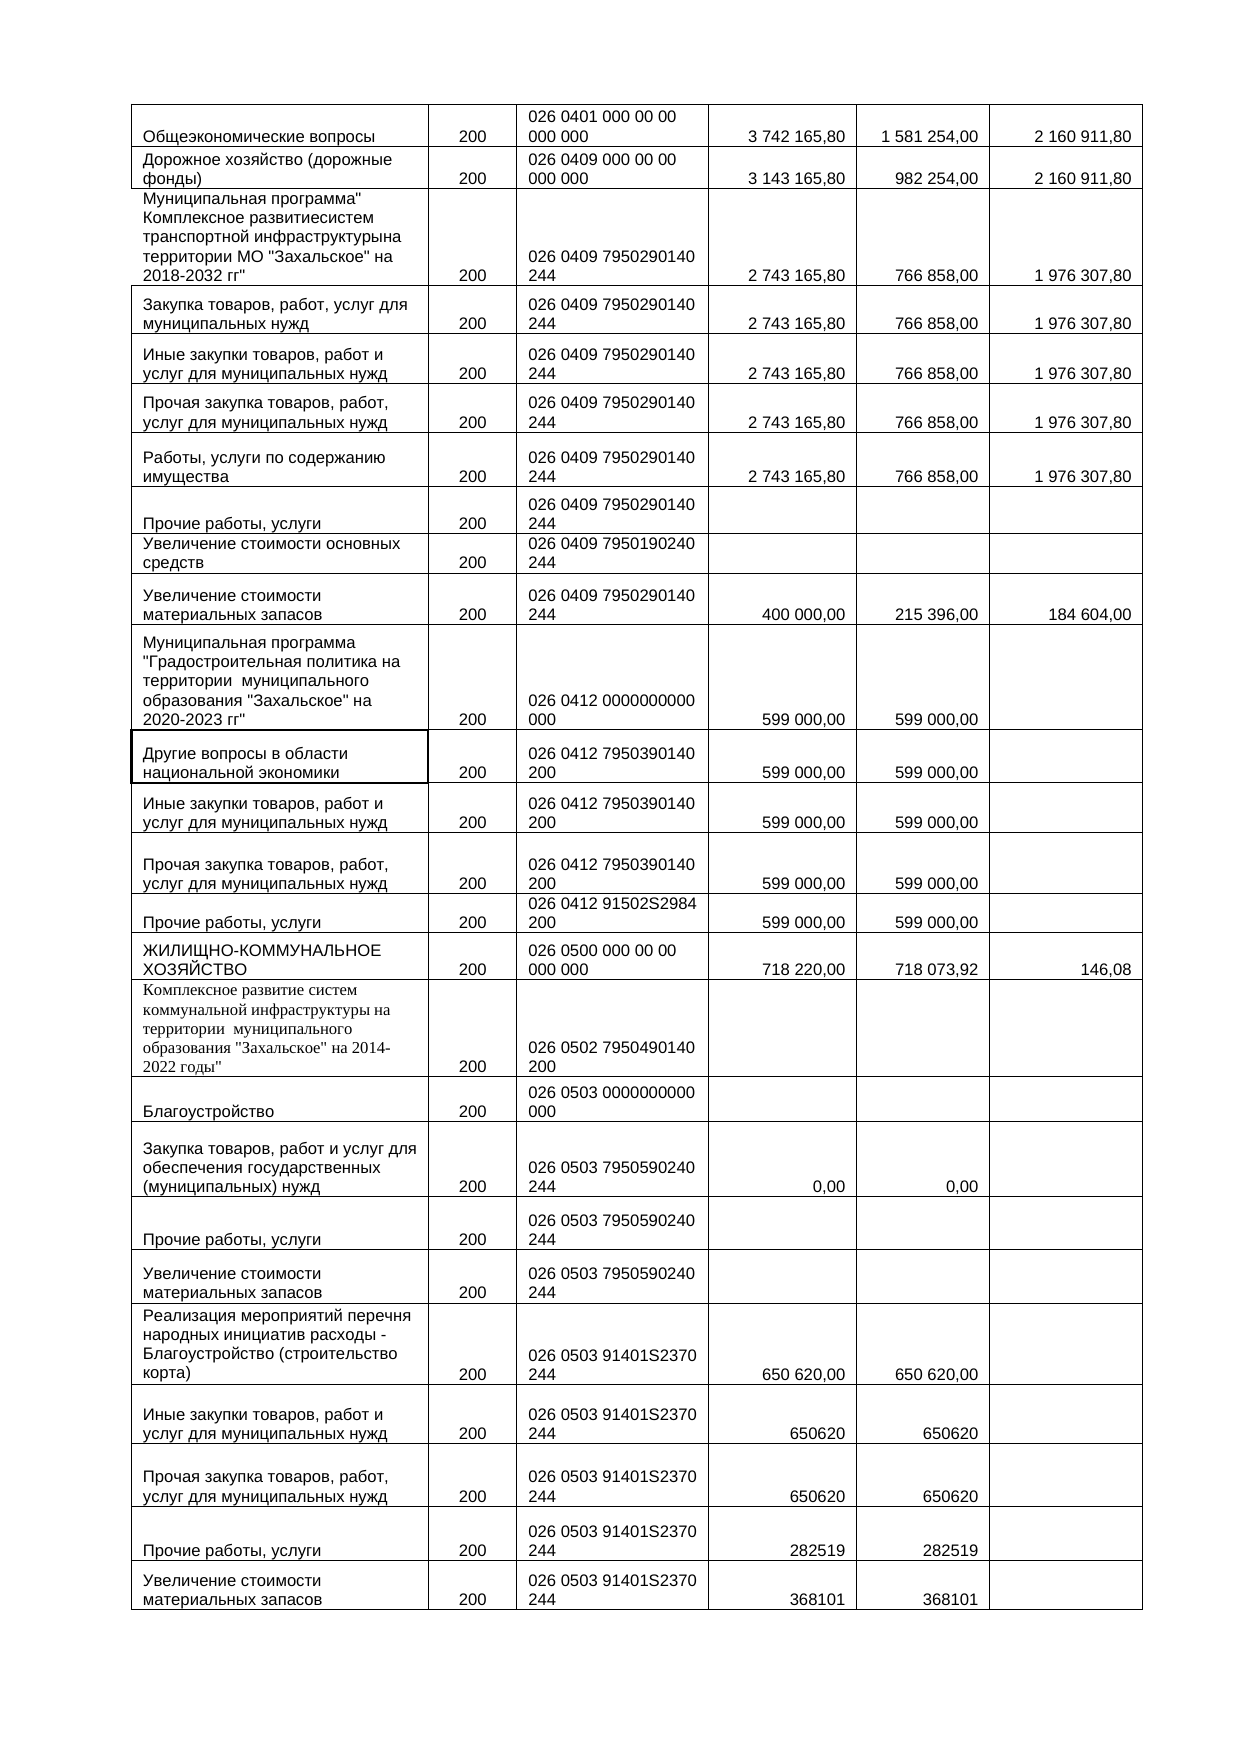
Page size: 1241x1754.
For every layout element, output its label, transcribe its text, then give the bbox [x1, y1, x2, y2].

table_cell [990, 783, 1142, 832]
table_cell 2 743 165,80 [709, 433, 856, 486]
table_cell Увеличение стоимости материальных запасов [132, 1561, 428, 1609]
table_cell [990, 534, 1142, 572]
table_cell 1 581 254,00 [857, 105, 989, 146]
table_cell [709, 980, 856, 1076]
table_cell 026 0503 91401S2370 244 [517, 1304, 708, 1384]
table_cell [709, 487, 856, 533]
table_cell 026 0412 91502S2984 200 [517, 894, 708, 932]
table_cell 026 0401 000 00 00 000 000 [517, 105, 708, 146]
table_cell 026 0502 7950490140 200 [517, 980, 708, 1076]
table_cell [709, 1250, 856, 1302]
table_cell 200 [429, 1077, 516, 1121]
table_cell 200 [429, 730, 516, 782]
table_cell 200 [429, 783, 516, 832]
table_cell 200 [429, 1444, 516, 1506]
table_cell Прочие работы, услуги [132, 894, 428, 932]
table_cell [990, 833, 1142, 893]
table_cell Прочая закупка товаров, работ, услуг для муниципальных нужд [132, 1444, 428, 1506]
table_cell 650620 [857, 1385, 989, 1443]
table_cell 026 0500 000 00 00 000 000 [517, 933, 708, 979]
table_cell Закупка товаров, работ, услуг для муниципальных нужд [132, 286, 428, 333]
table_cell Реализация мероприятий перечня народных инициатив расходы - Благоустройство (строительство корта) [132, 1304, 428, 1384]
table_cell [990, 1122, 1142, 1196]
table_cell 982 254,00 [857, 147, 989, 188]
table_cell Увеличение стоимости материальных запасов [132, 574, 428, 624]
table_cell 1 976 307,80 [990, 189, 1142, 285]
table_cell ЖИЛИЩНО-КОММУНАЛЬНОЕ ХОЗЯЙСТВО [132, 933, 428, 979]
table_cell Дорожное хозяйство (дорожные фонды) [132, 147, 428, 188]
table_cell 2 160 911,80 [990, 105, 1142, 146]
table_cell [857, 1077, 989, 1121]
table_cell 2 160 911,80 [990, 147, 1142, 188]
table_cell 146,08 [990, 933, 1142, 979]
table_cell 026 0412 7950390140 200 [517, 730, 708, 782]
table_cell 026 0503 7950590240 244 [517, 1250, 708, 1302]
table_cell 766 858,00 [857, 334, 989, 383]
table_cell [990, 1444, 1142, 1506]
table_cell [990, 1077, 1142, 1121]
table_cell 599 000,00 [709, 783, 856, 832]
table_cell 200 [429, 894, 516, 932]
table_cell 200 [429, 286, 516, 333]
table_cell 200 [429, 147, 516, 188]
table_cell 282519 [857, 1507, 989, 1560]
table_cell 599 000,00 [709, 894, 856, 932]
table_cell [990, 1250, 1142, 1302]
table_cell Муниципальная программа "Градостроительная политика на территории муниципального образования "Захальское" на 2020-2023 гг" [132, 625, 428, 729]
table_cell [990, 1507, 1142, 1560]
table_cell 200 [429, 487, 516, 533]
table_cell Увеличение стоимости материальных запасов [132, 1250, 428, 1302]
table_cell 599 000,00 [709, 730, 856, 782]
table_cell 026 0412 7950390140 200 [517, 833, 708, 893]
table_cell [857, 980, 989, 1076]
table_cell 599 000,00 [709, 833, 856, 893]
table_cell 599 000,00 [857, 625, 989, 729]
table_cell 599 000,00 [857, 783, 989, 832]
table_cell 2 743 165,80 [709, 286, 856, 333]
table_cell [857, 534, 989, 572]
table_cell Прочая закупка товаров, работ, услуг для муниципальных нужд [132, 833, 428, 893]
table_cell [857, 487, 989, 533]
table_cell 200 [429, 1385, 516, 1443]
table_cell [709, 1197, 856, 1249]
table_cell 200 [429, 334, 516, 383]
table_cell [990, 1385, 1142, 1443]
table_cell Другие вопросы в области национальной экономики [133, 731, 427, 782]
table_cell 1 976 307,80 [990, 286, 1142, 333]
table_cell [990, 1561, 1142, 1609]
table_cell 650 620,00 [709, 1304, 856, 1384]
table_cell Прочие работы, услуги [132, 487, 428, 533]
table_cell Комплексное развитие систем коммунальной инфраструктуры на территории муниципального образования "Захальское" на 2014-2022 годы" [132, 980, 428, 1076]
table_cell 599 000,00 [709, 625, 856, 729]
table_cell 026 0409 7950290140 244 [517, 433, 708, 486]
table_cell Иные закупки товаров, работ и услуг для муниципальных нужд [132, 1385, 428, 1443]
table_cell 650620 [857, 1444, 989, 1506]
table_cell 3 143 165,80 [709, 147, 856, 188]
table_cell [990, 1304, 1142, 1384]
table_cell [857, 1197, 989, 1249]
table_cell 650 620,00 [857, 1304, 989, 1384]
table_cell [990, 894, 1142, 932]
table_cell 026 0409 000 00 00 000 000 [517, 147, 708, 188]
table_cell 200 [429, 933, 516, 979]
table_cell 2 743 165,80 [709, 189, 856, 285]
table_cell 200 [429, 980, 516, 1076]
table_cell Иные закупки товаров, работ и услуг для муниципальных нужд [132, 784, 428, 832]
table_cell 026 0409 7950290140 244 [517, 487, 708, 533]
table_cell 0,00 [857, 1122, 989, 1196]
table_cell 368101 [857, 1561, 989, 1609]
table_cell 2 743 165,80 [709, 334, 856, 383]
table_cell 026 0503 91401S2370 244 [517, 1385, 708, 1443]
table_cell [709, 534, 856, 572]
table_cell [990, 1197, 1142, 1249]
table_cell Увеличение стоимости основных средств [132, 534, 428, 572]
table_cell 718 220,00 [709, 933, 856, 979]
table_cell 200 [429, 1561, 516, 1609]
table_cell 026 0503 91401S2370 244 [517, 1507, 708, 1560]
table_cell 026 0409 7950290140 244 [517, 384, 708, 432]
table_cell 200 [429, 1507, 516, 1560]
table_cell 200 [429, 189, 516, 285]
table_cell 766 858,00 [857, 433, 989, 486]
table_cell 200 [429, 433, 516, 486]
table_cell 026 0503 91401S2370 244 [517, 1561, 708, 1609]
table_cell 026 0409 7950290140 244 [517, 286, 708, 333]
table_cell 766 858,00 [857, 286, 989, 333]
table_cell 599 000,00 [857, 730, 989, 782]
table_cell 0,00 [709, 1122, 856, 1196]
table_cell Муниципальная программа" Комплексное развитиесистем транспортной инфраструктурына территории МО "Захальское" на 2018-2032 гг" [131, 189, 428, 285]
table_cell 184 604,00 [990, 574, 1142, 624]
table_cell 1 976 307,80 [990, 334, 1142, 383]
table_cell 766 858,00 [857, 384, 989, 432]
table_cell 599 000,00 [857, 833, 989, 893]
table_cell 200 [429, 1304, 516, 1384]
table_cell 200 [429, 384, 516, 432]
table_cell 026 0503 7950590240 244 [517, 1122, 708, 1196]
table_cell [990, 487, 1142, 533]
table_cell [990, 730, 1142, 782]
table_cell 200 [429, 625, 516, 729]
table_cell 1 976 307,80 [990, 433, 1142, 486]
table_cell 026 0409 7950290140 244 [517, 574, 708, 624]
table_cell [857, 1250, 989, 1302]
table_cell 718 073,92 [857, 933, 989, 979]
table_cell Работы, услуги по содержанию имущества [132, 433, 428, 486]
table_cell 3 742 165,80 [709, 105, 856, 146]
table_cell 766 858,00 [857, 189, 989, 285]
table_cell 200 [429, 105, 516, 146]
table_cell 026 0503 91401S2370 244 [517, 1444, 708, 1506]
table_cell 026 0412 0000000000 000 [517, 625, 708, 729]
table_cell 200 [429, 833, 516, 893]
table_cell 650620 [709, 1444, 856, 1506]
table_cell 1 976 307,80 [990, 384, 1142, 432]
table_cell 200 [429, 1122, 516, 1196]
table_cell 650620 [709, 1385, 856, 1443]
table_cell 282519 [709, 1507, 856, 1560]
table_cell 2 743 165,80 [709, 384, 856, 432]
table_cell 026 0503 0000000000 000 [517, 1077, 708, 1121]
table_cell 200 [429, 534, 516, 572]
table_cell Иные закупки товаров, работ и услуг для муниципальных нужд [132, 334, 428, 383]
table_cell Благоустройство [132, 1077, 428, 1121]
table_cell 215 396,00 [857, 574, 989, 624]
table_cell 368101 [709, 1561, 856, 1609]
table_cell Общеэкономические вопросы [132, 105, 428, 146]
table_cell Прочие работы, услуги [132, 1197, 428, 1249]
table_cell 599 000,00 [857, 894, 989, 932]
table_cell 026 0412 7950390140 200 [517, 783, 708, 832]
table_cell [709, 1077, 856, 1121]
table_cell 400 000,00 [709, 574, 856, 624]
table_cell 200 [429, 574, 516, 624]
table_cell 200 [429, 1197, 516, 1249]
table_cell Прочая закупка товаров, работ, услуг для муниципальных нужд [132, 384, 428, 432]
table_cell 026 0503 7950590240 244 [517, 1197, 708, 1249]
table_cell 026 0409 7950190240 244 [517, 534, 708, 572]
table_cell Прочие работы, услуги [132, 1507, 428, 1560]
table_cell 026 0409 7950290140 244 [517, 189, 708, 285]
table_cell 026 0409 7950290140 244 [517, 334, 708, 383]
table_cell [990, 980, 1142, 1076]
table_cell Закупка товаров, работ и услуг для обеспечения государственных (муниципальных) нужд [132, 1122, 428, 1196]
table_cell 200 [429, 1250, 516, 1302]
table_cell [990, 625, 1142, 729]
